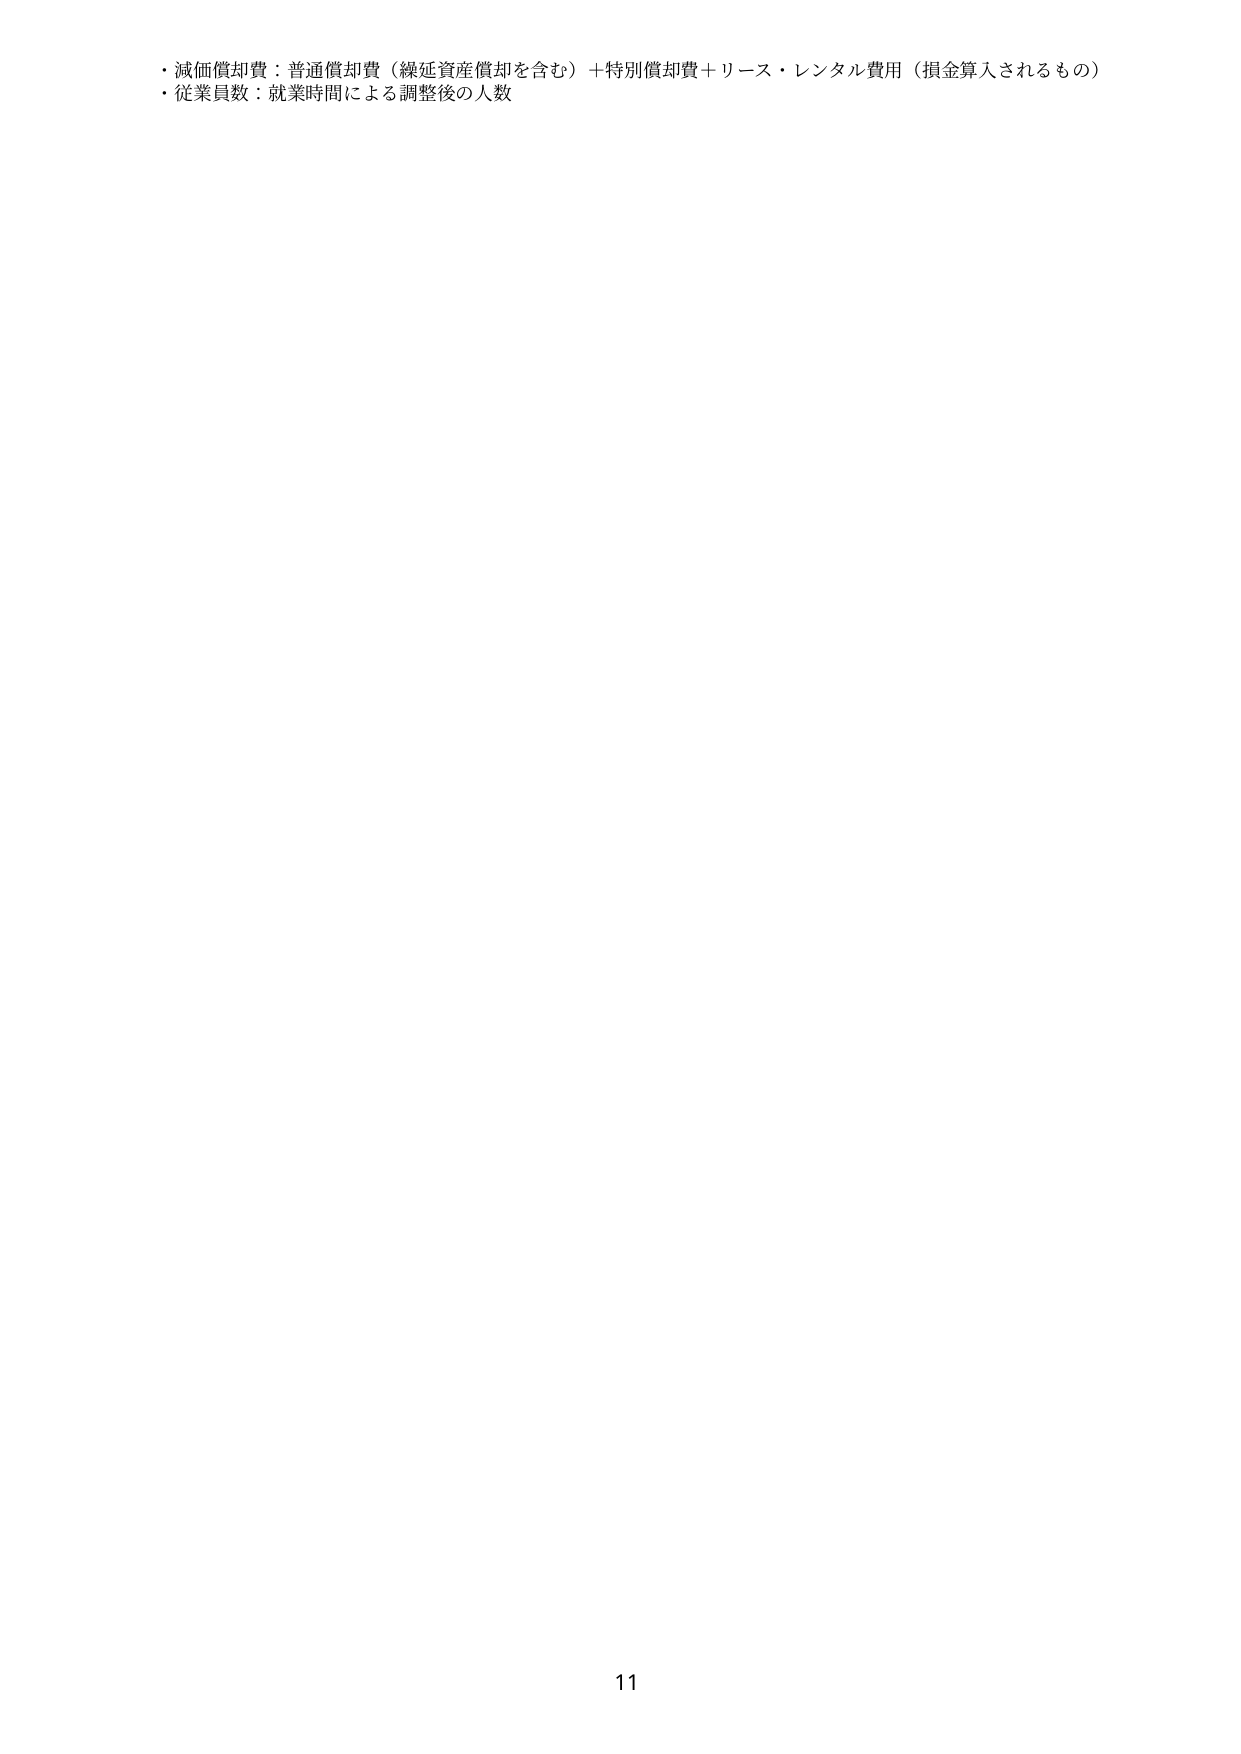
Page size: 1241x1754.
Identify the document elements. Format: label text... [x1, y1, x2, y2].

text ・減価償却費：普通償却費（繰延資産償却を含む）＋特別償却費＋リース・レンタル費用（損金算入されるもの） [137, 59, 1122, 82]
text ・従業員数：就業時間による調整後の人数 [137, 82, 1122, 105]
